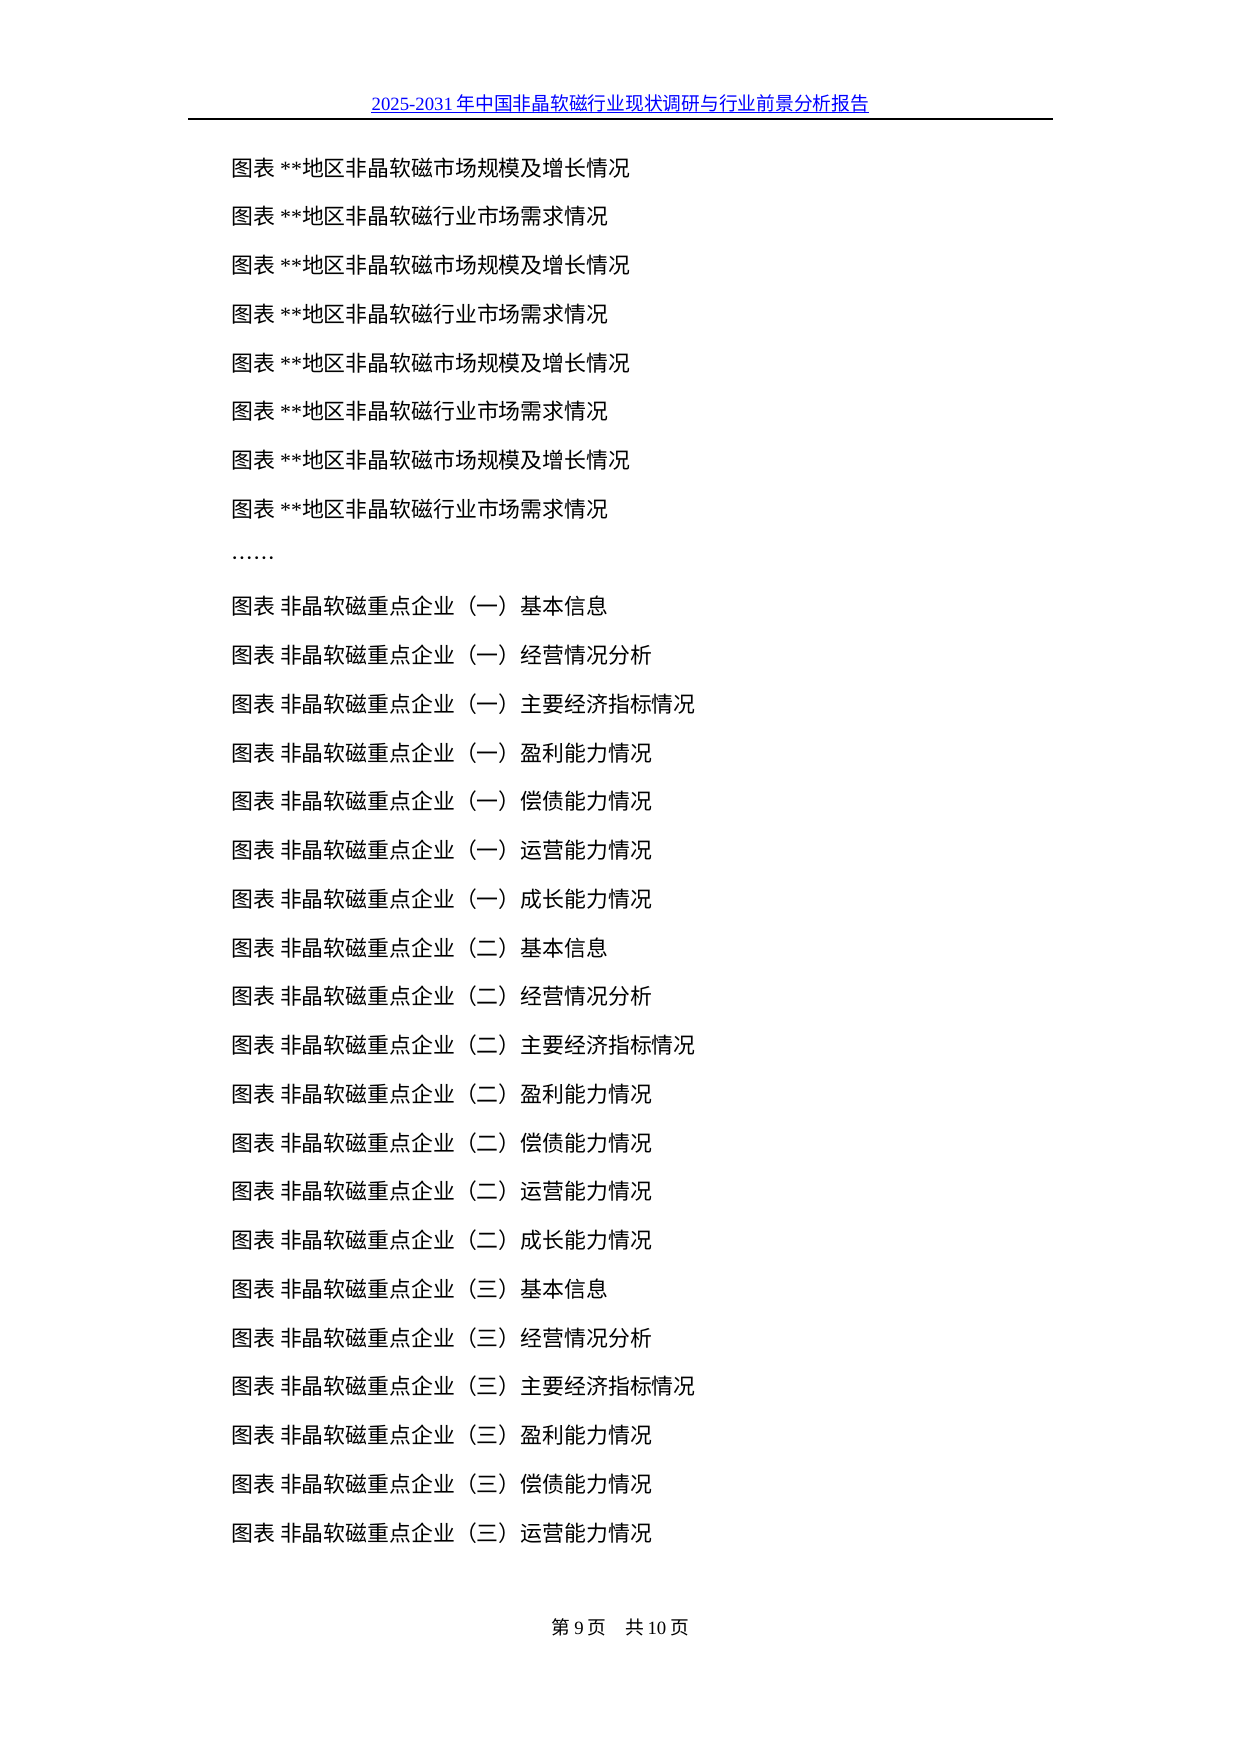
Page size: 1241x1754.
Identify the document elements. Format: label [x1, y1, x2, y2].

text [187, 150, 1053, 1548]
